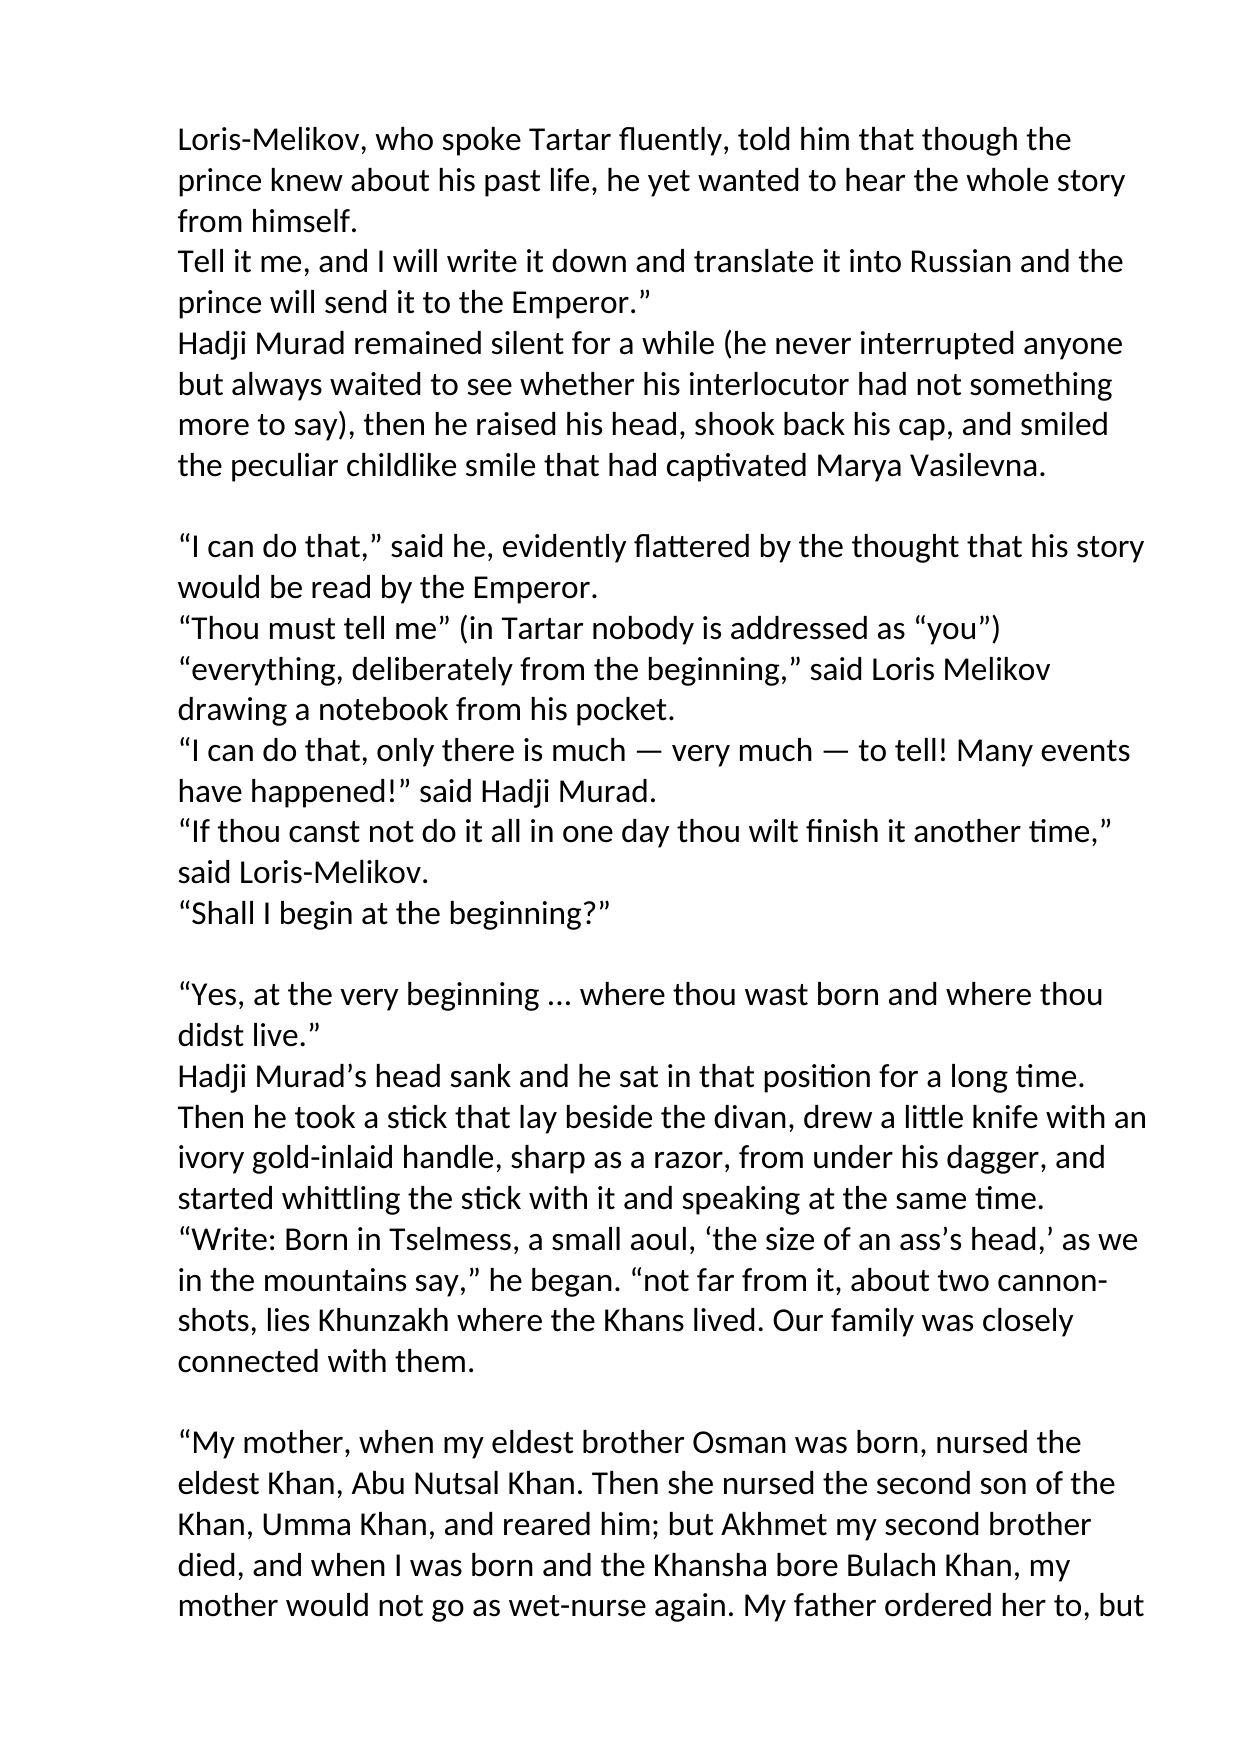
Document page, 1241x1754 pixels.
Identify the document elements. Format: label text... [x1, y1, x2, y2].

text “Write: Born in Tselmess, a small aoul, ‘the size of an ass’s head,’ as we in the mountains say,” he began. “not far from it, about two cannon-shots, lies Khunzakh where the Khans lived. Our family was closely connected with them. [177, 1218, 1152, 1381]
text “I can do that,” said he, evidently flattered by the thought that his story would be read by the Emperor. [177, 525, 1152, 607]
text “Shall I begin at the beginning?” [177, 892, 1152, 933]
text Loris-Melikov, who spoke Tartar fluently, told him that though the prince knew about his past life, he yet wanted to hear the whole story from himself. [177, 118, 1152, 240]
text “Yes, at the very beginning ... where thou wast born and where thou didst live.” [177, 973, 1152, 1055]
text Tell it me, and I will write it down and translate it into Russian and the prince will send it to the Emperor.” [177, 240, 1152, 322]
text “Thou must tell me” (in Tartar nobody is addressed as “you”) “everything, deliberately from the beginning,” said Loris Melikov drawing a notebook from his pocket. [177, 607, 1152, 729]
text Hadji Murad remained silent for a while (he never interrupted anyone but always waited to see whether his interlocutor had not something more to say), then he raised his head, shook back his cap, and smiled the peculiar childlike smile that had captivated Marya Vasilevna. [177, 322, 1152, 485]
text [177, 1421, 1152, 1625]
text Hadji Murad’s head sank and he sat in that position for a long time. Then he took a stick that lay beside the divan, drew a little knife with an ivory gold-inlaid handle, sharp as a razor, from under his dagger, and started whittling the stick with it and speaking at the same time. [177, 1055, 1152, 1218]
text “If thou canst not do it all in one day thou wilt finish it another time,” said Loris-Melikov. [177, 811, 1152, 892]
text “I can do that, only there is much — very much — to tell! Many events have happened!” said Hadji Murad. [177, 729, 1152, 811]
